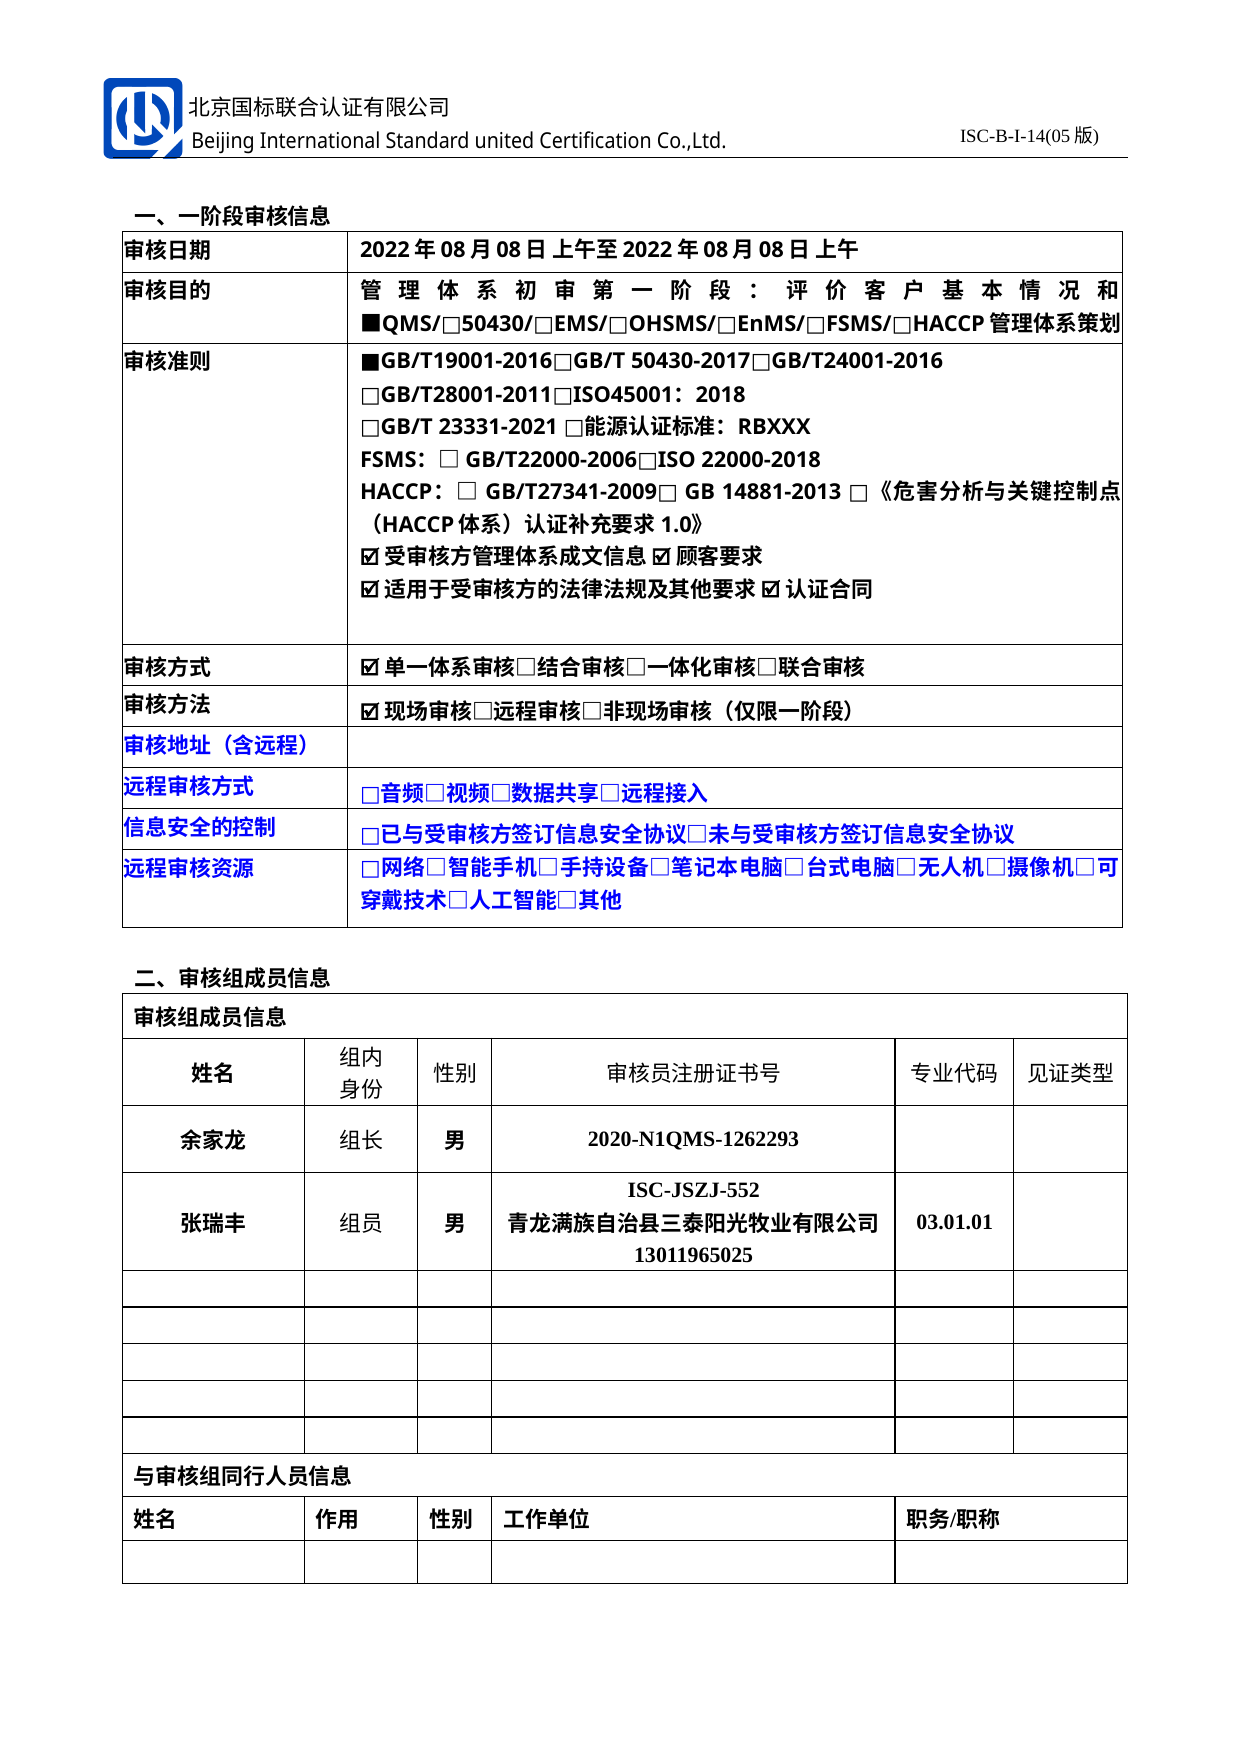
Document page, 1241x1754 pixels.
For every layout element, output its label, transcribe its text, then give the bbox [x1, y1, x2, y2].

table_cell 组员 [305, 1173, 417, 1270]
table_cell [123, 1381, 304, 1416]
table_cell [492, 1418, 894, 1453]
table_cell 审核地址（含远程） [123, 727, 347, 767]
table_cell [896, 1418, 1013, 1453]
table_cell [305, 1381, 417, 1416]
table_header 审核日期 [123, 232, 347, 272]
table_cell [418, 1418, 491, 1453]
table_cell [896, 1308, 1013, 1343]
table_cell [896, 1271, 1013, 1306]
table_cell □网络□智能手机□手持设备□笔记本电脑□台式电脑□无人机□摄像机□可穿戴技术□人工智能□其他 [348, 850, 1122, 927]
table_cell 组内 身份 [305, 1039, 417, 1105]
table_cell 姓名 [123, 1039, 304, 1105]
table_cell [492, 1308, 894, 1343]
table_cell [1014, 1381, 1127, 1416]
table_cell [492, 1271, 894, 1306]
text 一、一阶段审核信息 [112, 199, 1128, 231]
table_cell [1014, 1418, 1127, 1453]
table_cell [1014, 1271, 1127, 1306]
table_cell 性别 [418, 1497, 491, 1539]
table_cell 审核员注册证书号 [492, 1039, 894, 1105]
table_cell 组长 [305, 1106, 417, 1172]
table_cell [305, 1344, 417, 1380]
table_cell [123, 1344, 304, 1380]
table_cell [123, 1418, 304, 1453]
table_cell [896, 1541, 1127, 1583]
table_cell 男 [418, 1106, 491, 1172]
picture [103, 78, 183, 159]
table_cell 性别 [418, 1039, 491, 1105]
table_cell [418, 1271, 491, 1306]
table_cell 姓名 [123, 1497, 304, 1539]
table_cell [896, 1381, 1013, 1416]
table_cell [305, 1271, 417, 1306]
table_cell [1014, 1106, 1127, 1172]
table_cell 审核方式 [123, 645, 347, 685]
table_cell 张瑞丰 [123, 1173, 304, 1270]
table_cell [1014, 1173, 1127, 1270]
table_cell [418, 1541, 491, 1583]
table_header 审核组成员信息 [123, 994, 1127, 1037]
table_cell 审核方法 [123, 686, 347, 726]
table_cell [418, 1344, 491, 1380]
table_cell 管理体系初审第一阶段：评价客户基本情况和■QMS/□50430/□EMS/□OHSMS/□EnMS/□FSMS/□HACCP管理体系策划及运行，确定第二阶段审核的可行性、审核范围和重点 [348, 273, 1122, 343]
table_cell [418, 1308, 491, 1343]
table_cell 现场审核□远程审核□非现场审核（仅限一阶段） [348, 686, 1122, 726]
table_cell 远程审核方式 [123, 768, 347, 808]
table_cell 审核目的 [123, 273, 347, 343]
table_cell [896, 1106, 1013, 1172]
table_cell □已与受审核方签订信息安全协议□未与受审核方签订信息安全协议 [348, 809, 1122, 849]
table_cell 专业代码 [896, 1039, 1013, 1105]
table_cell ISC-JSZJ-552 青龙满族自治县三泰阳光牧业有限公司13011965025 [492, 1173, 894, 1270]
table_cell 信息安全的控制 [123, 809, 347, 849]
table_cell 单一体系审核□结合审核□一体化审核□联合审核 [348, 645, 1122, 685]
table_cell 2020-N1QMS-1262293 [492, 1106, 894, 1172]
table_cell [305, 1308, 417, 1343]
table_cell [348, 727, 1122, 767]
table_cell 审核准则 [123, 344, 347, 644]
table_cell [123, 1271, 304, 1306]
table_cell ■GB/T19001-2016□GB/T 50430-2017□GB/T24001-2016 □GB/T28001-2011□ISO45001：2018 □GB/T 23331-2021 □能源认证标准：RBXXX FSMS：□ GB/T22000-2006□ISO 22000-2018 HACCP：□ GB/T27341-2009□ GB 14881-2013 □《危害分析与关键控制点（HACCP体系）认证补充要求 1.0》 受审核方管理体系成文信息顾客要求 适用于受审核方的法律法规及其他要求认证合同 [348, 344, 1122, 644]
table_cell 职务/职称 [896, 1497, 1127, 1539]
table_cell 作用 [305, 1497, 417, 1539]
table_cell [1014, 1344, 1127, 1380]
table_cell [492, 1541, 894, 1583]
table_cell 见证类型 [1014, 1039, 1127, 1105]
table_cell [418, 1381, 491, 1416]
table_cell [492, 1344, 894, 1380]
text 二、审核组成员信息 [112, 960, 1128, 993]
table_cell [305, 1418, 417, 1453]
table_cell 男 [418, 1173, 491, 1270]
table_cell [1014, 1308, 1127, 1343]
table_cell 远程审核资源 [123, 850, 347, 927]
table_cell [305, 1541, 417, 1583]
table_cell [896, 1344, 1013, 1380]
table_header 2022年08月08日 上午至2022年08月08日 上午 [348, 232, 1122, 272]
table_cell □音频□视频□数据共享□远程接入 [348, 768, 1122, 808]
table_cell 03.01.01 [896, 1173, 1013, 1270]
table_cell [123, 1308, 304, 1343]
table_cell [492, 1381, 894, 1416]
table_cell [123, 1541, 304, 1583]
table_cell 工作单位 [492, 1497, 894, 1539]
table_cell 余家龙 [123, 1106, 304, 1172]
table_cell 与审核组同行人员信息 [123, 1454, 1127, 1496]
